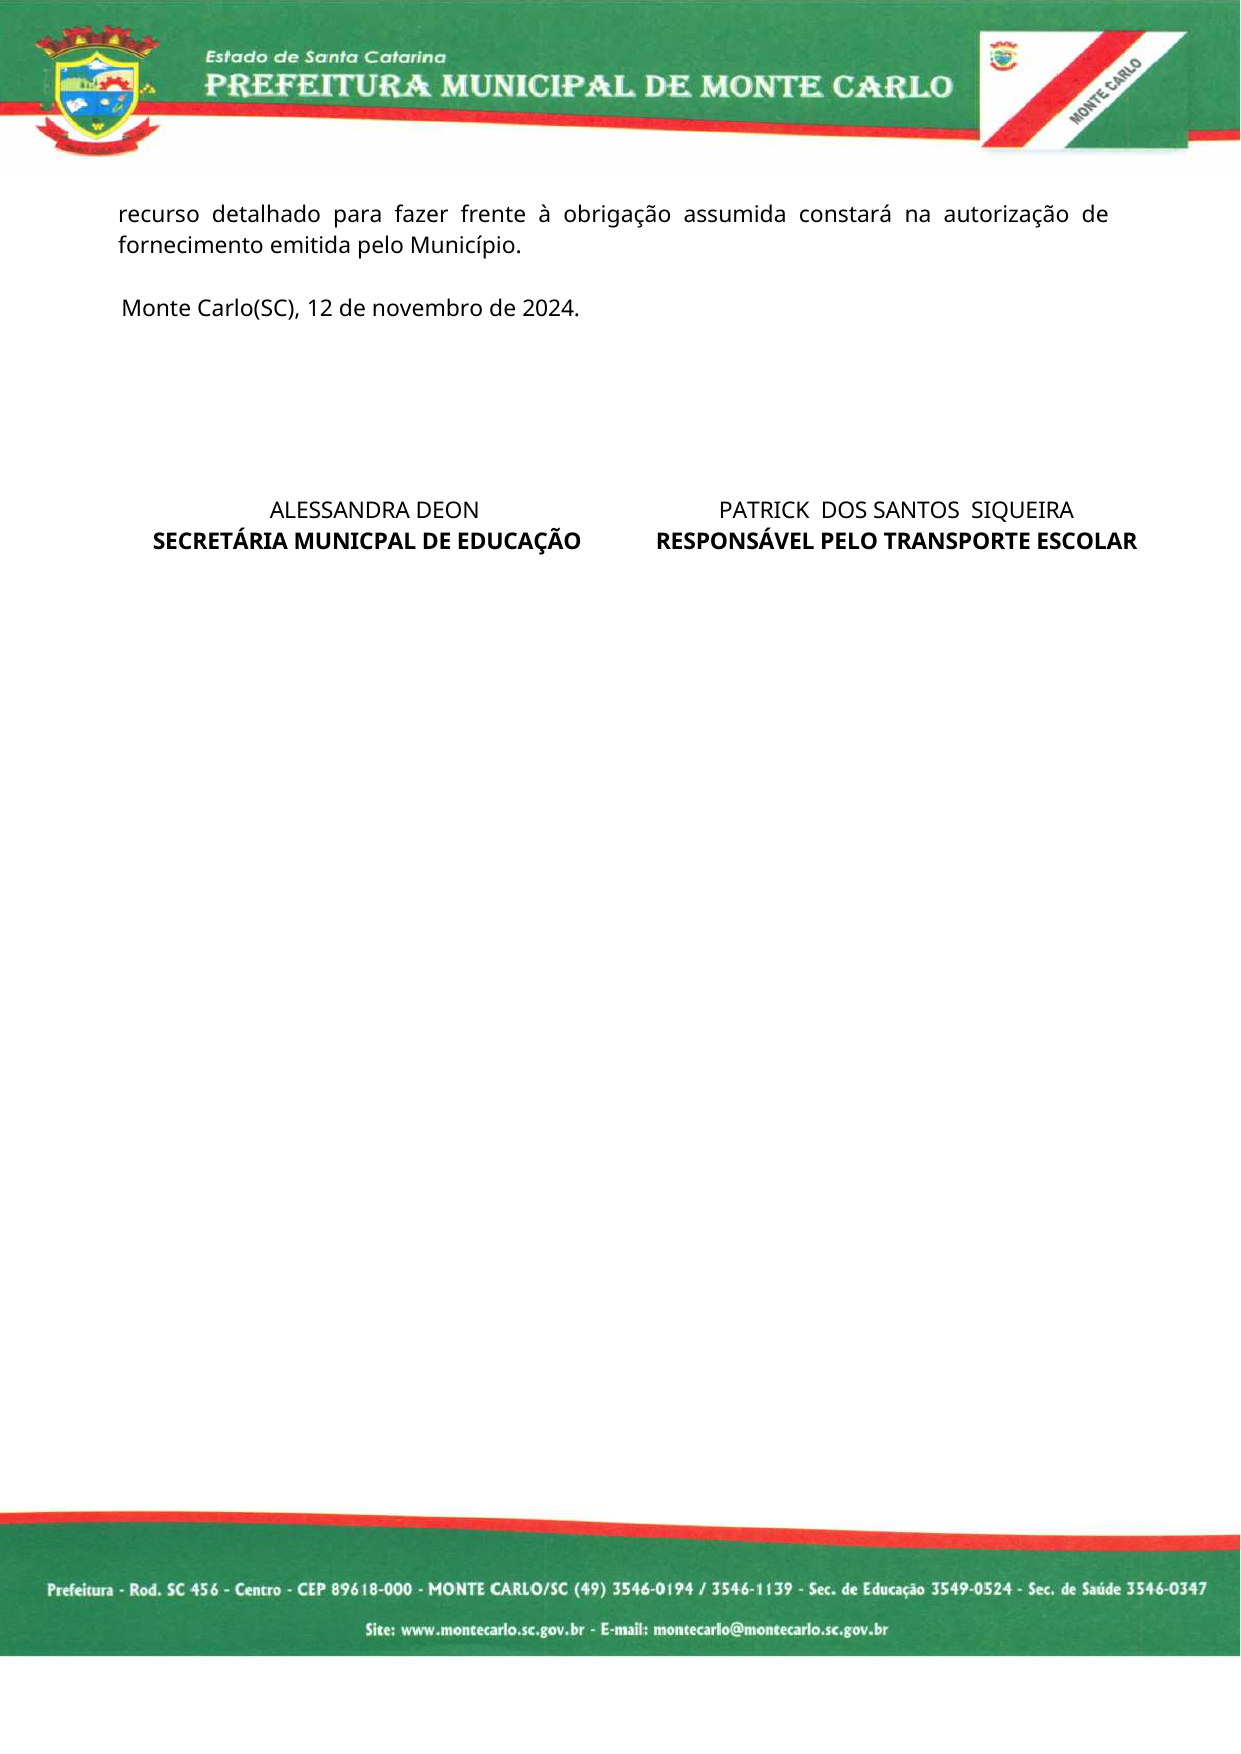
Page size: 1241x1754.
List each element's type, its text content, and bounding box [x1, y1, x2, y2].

picture [0, 1507, 1241, 1661]
text Monte Carlo(SC), 12 de novembro de 2024. [121, 292, 1151, 323]
table_header PATRICK DOS SANTOS SIQUEIRA RESPONSÁVEL PELO TRANSPORTE ESCOLAR [628, 494, 1150, 622]
table_header ALESSANDRA DEON SECRETÁRIA MUNICPAL DE EDUCAÇÃO [106, 494, 628, 622]
picture [0, 0, 1241, 171]
